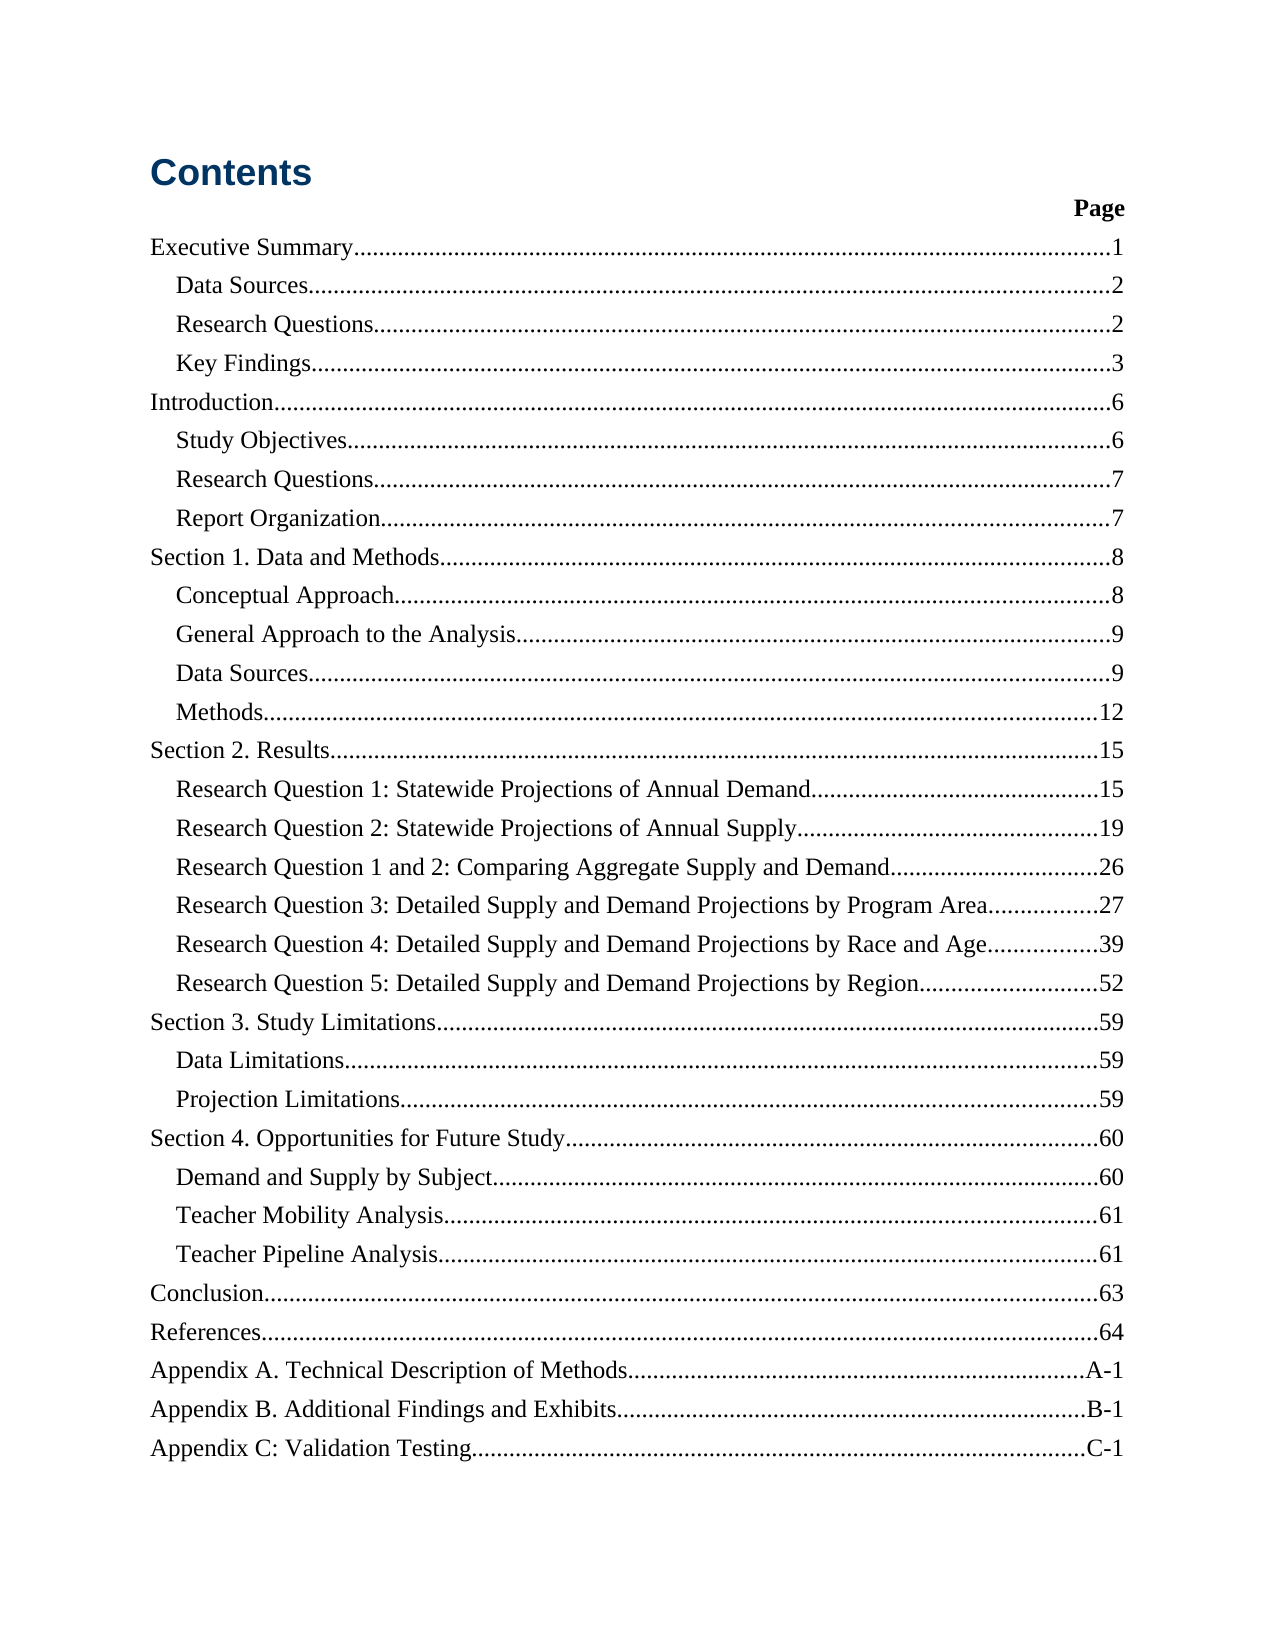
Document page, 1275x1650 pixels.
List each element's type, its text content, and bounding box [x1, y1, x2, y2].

text Data Sources 2 [176, 271, 1050, 299]
text Research Questions 2 [176, 309, 1050, 338]
text Section 2. Results 15 [150, 736, 1050, 764]
text Key Findings 3 [176, 348, 1050, 377]
text Data Sources 9 [176, 658, 1050, 687]
text Section 4. Opportunities for Future Study 60 [150, 1123, 1050, 1152]
text Teacher Pipeline Analysis 61 [176, 1239, 1050, 1268]
text Data Limitations 59 [176, 1046, 1050, 1074]
text Conceptual Approach 8 [176, 581, 1050, 609]
text Appendix B. Additional Findings and Exhibits B-1 [150, 1394, 1050, 1423]
text General Approach to the Analysis 9 [176, 619, 1050, 648]
text Executive Summary 1 [150, 232, 1050, 261]
text Research Question 3: Detailed Supply and Demand Projections by Program Area 27 [176, 891, 1050, 919]
subtitle Contents [150, 150, 1125, 193]
text Projection Limitations 59 [176, 1084, 1050, 1113]
text Section 3. Study Limitations 59 [150, 1007, 1050, 1036]
text Report Organization 7 [176, 503, 1050, 532]
text Demand and Supply by Subject 60 [176, 1162, 1050, 1191]
text Teacher Mobility Analysis 61 [176, 1201, 1050, 1229]
text Appendix A. Technical Description of Methods A-1 [150, 1356, 1050, 1384]
text Section 1. Data and Methods 8 [150, 542, 1050, 571]
text Conclusion 63 [150, 1278, 1050, 1307]
text Research Question 1: Statewide Projections of Annual Demand 15 [176, 774, 1050, 803]
text Page [150, 193, 1125, 222]
text Research Question 1 and 2: Comparing Aggregate Supply and Demand 26 [176, 852, 1050, 881]
text Research Question 4: Detailed Supply and Demand Projections by Race and Age 39 [176, 929, 1050, 958]
text Research Question 2: Statewide Projections of Annual Supply 19 [176, 813, 1050, 842]
text References 64 [150, 1317, 1050, 1346]
text Research Questions 7 [176, 464, 1050, 493]
text Study Objectives 6 [176, 426, 1050, 454]
text Introduction 6 [150, 387, 1050, 416]
text Appendix C: Validation Testing C-1 [150, 1433, 1050, 1462]
text Methods 12 [176, 697, 1050, 726]
text Research Question 5: Detailed Supply and Demand Projections by Region 52 [176, 968, 1050, 997]
